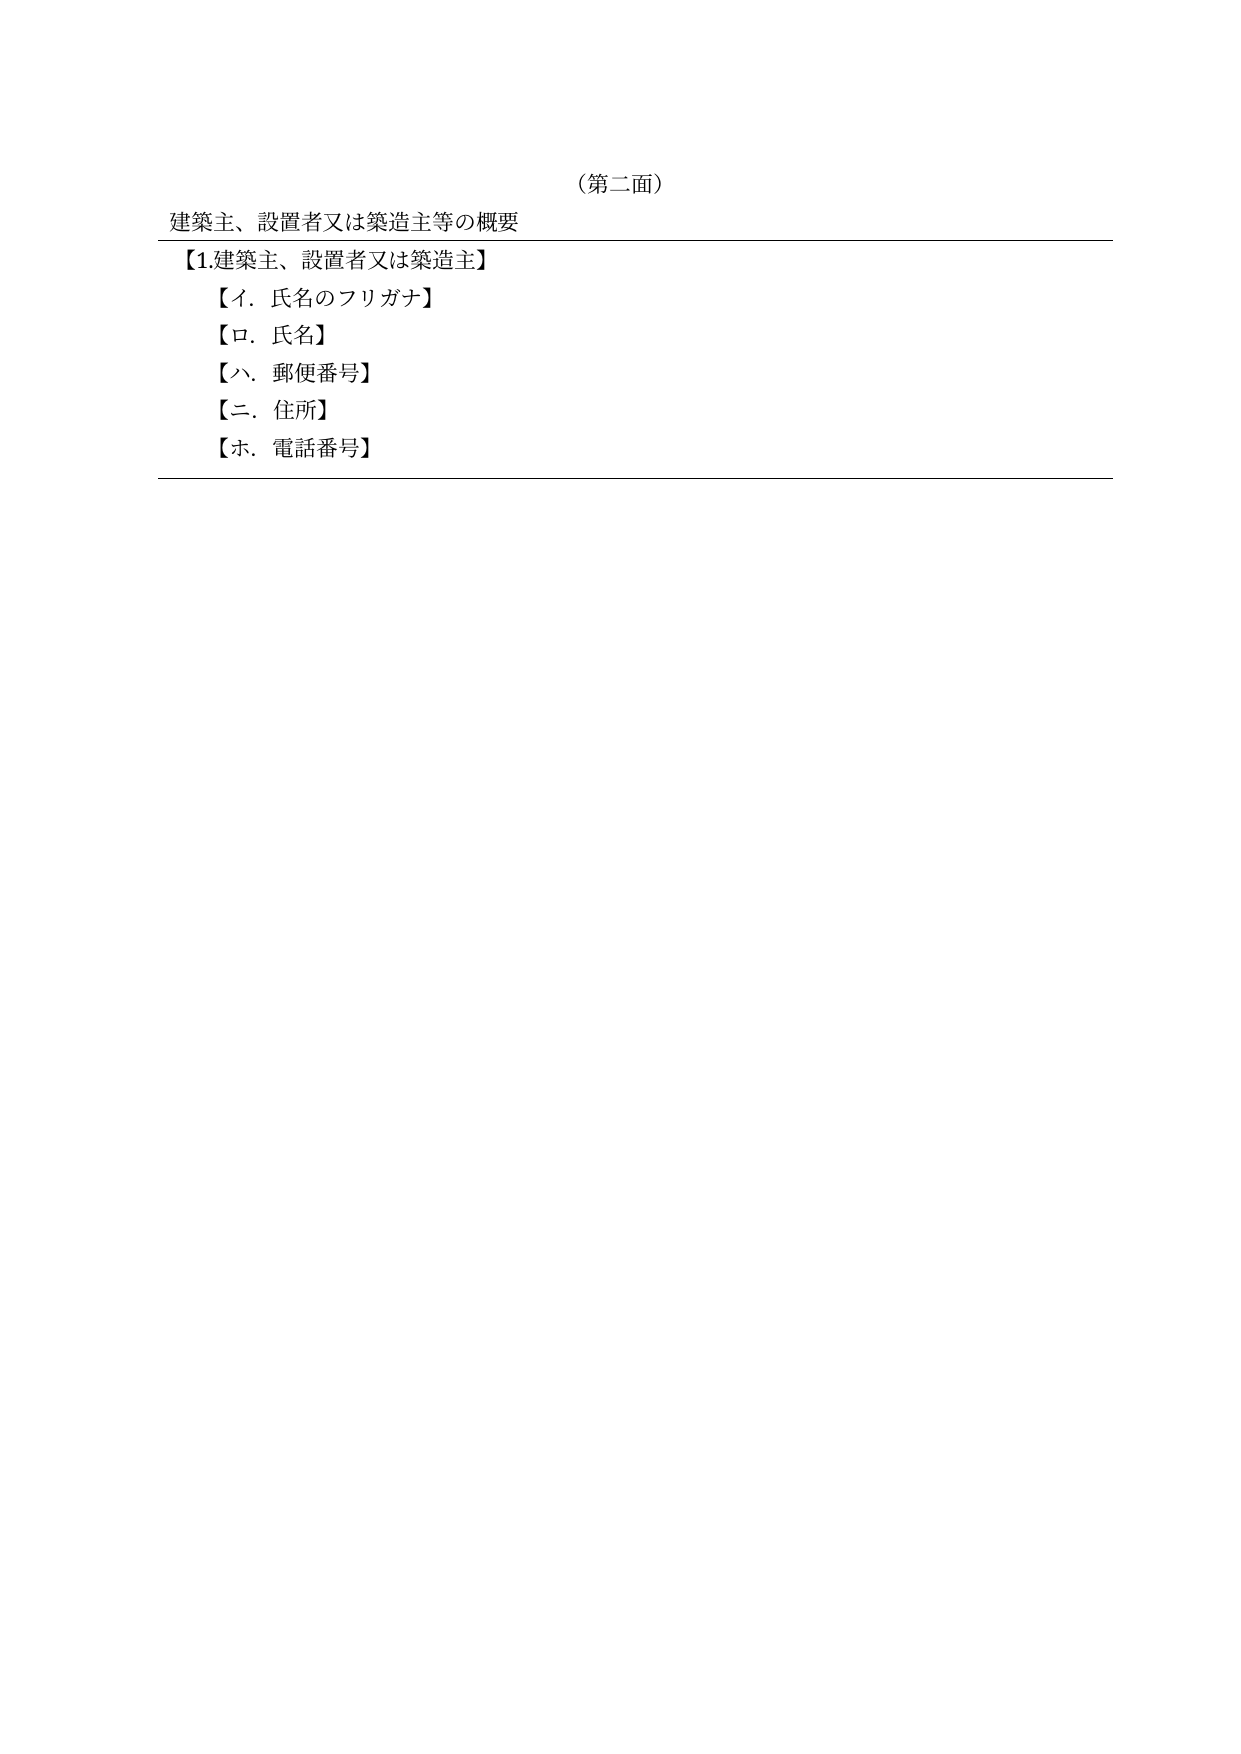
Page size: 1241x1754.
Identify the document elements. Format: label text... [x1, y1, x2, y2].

table_header 【1.建築主、設置者又は築造主】 【イ．氏名のフリガナ】 【ロ．氏名】 【ハ．郵便番号】 【ニ．住所】 【ホ．電話番号】 [158, 241, 1113, 478]
text （第二面） [148, 164, 1092, 202]
text 建築主、設置者又は築造主等の概要 [148, 202, 1092, 239]
